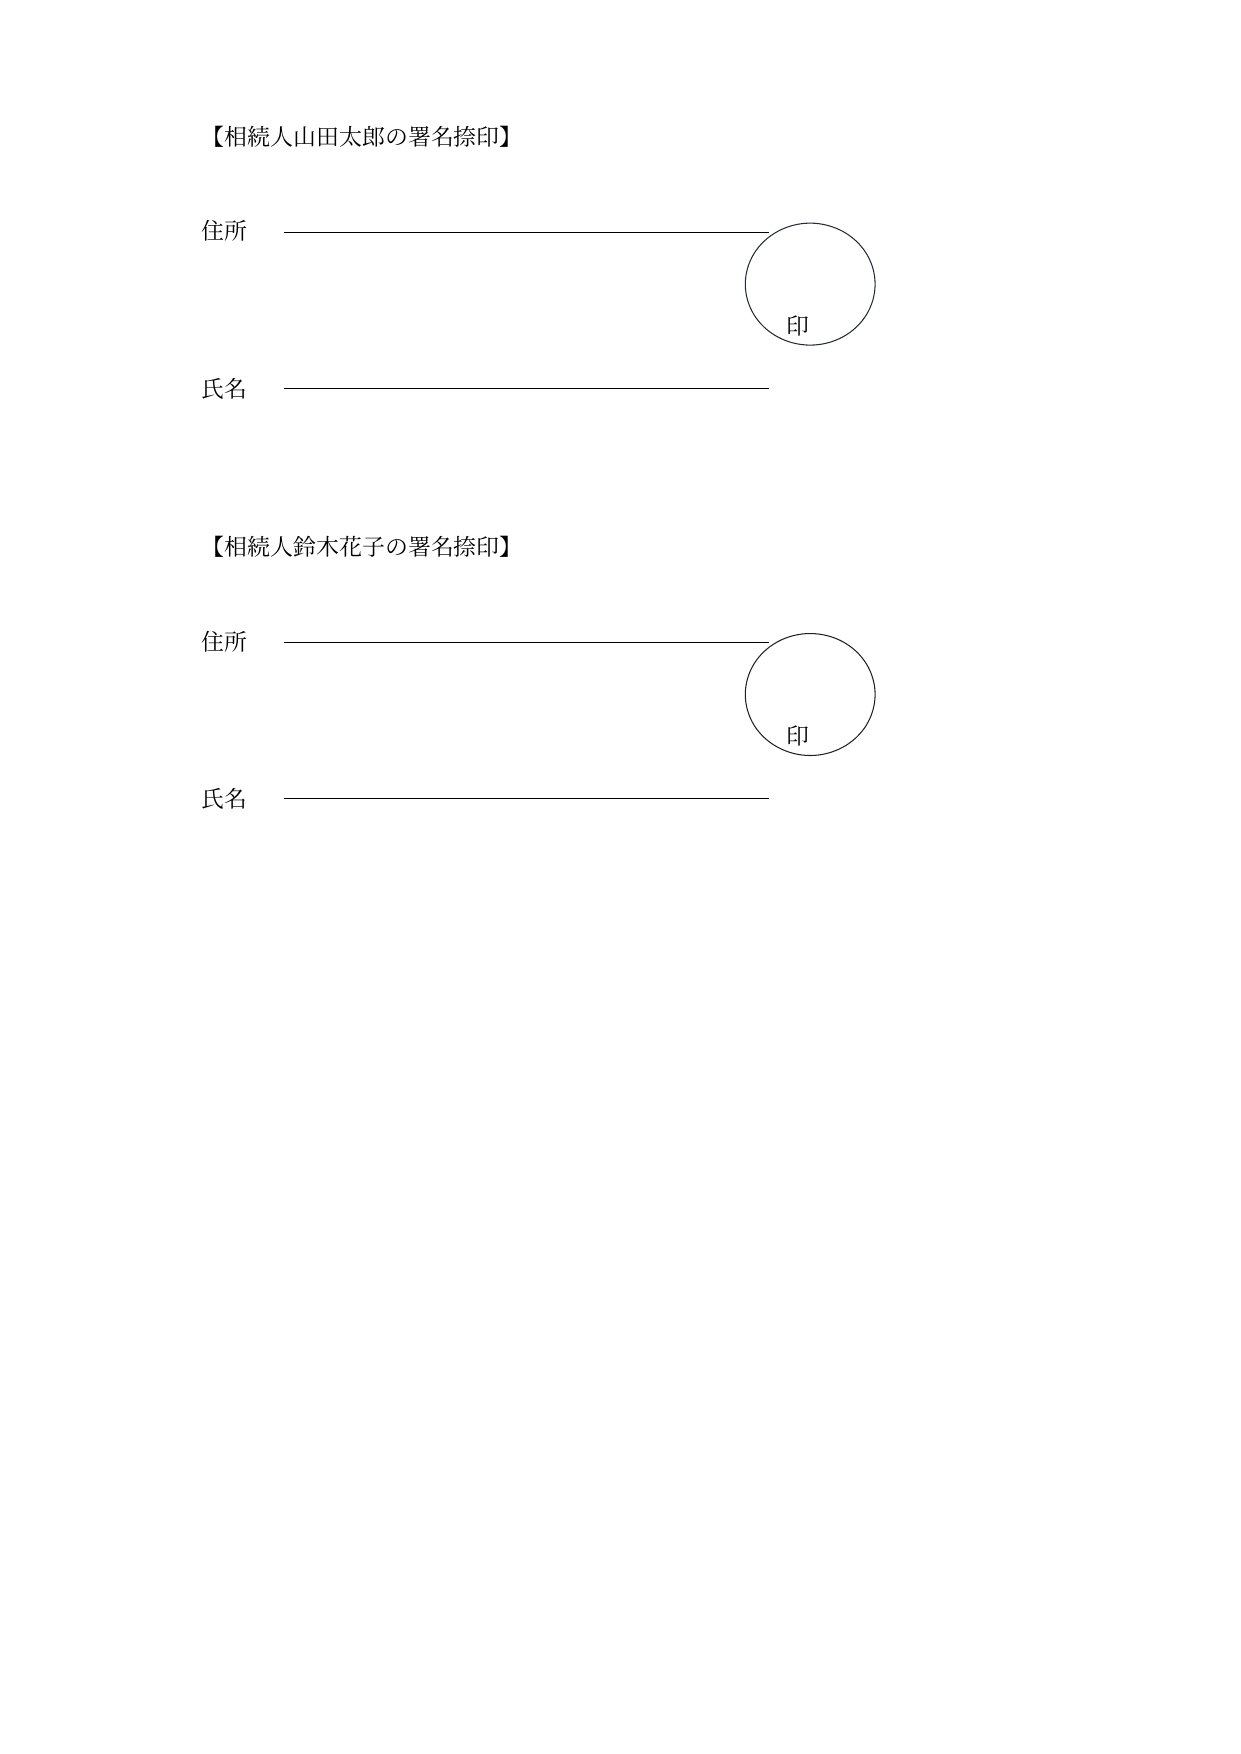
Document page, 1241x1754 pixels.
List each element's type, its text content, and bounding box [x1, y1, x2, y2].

text 【相続人鈴木花子の署名捺印】 [133, 514, 1078, 577]
text 印 [133, 293, 1078, 356]
text 印 [133, 703, 1078, 766]
text 氏名 [133, 766, 1078, 829]
text 【相続人山田太郎の署名捺印】 [133, 104, 1078, 167]
text 住所 [133, 198, 1078, 261]
text 住所 [133, 609, 1078, 672]
text 氏名 [133, 356, 1078, 419]
